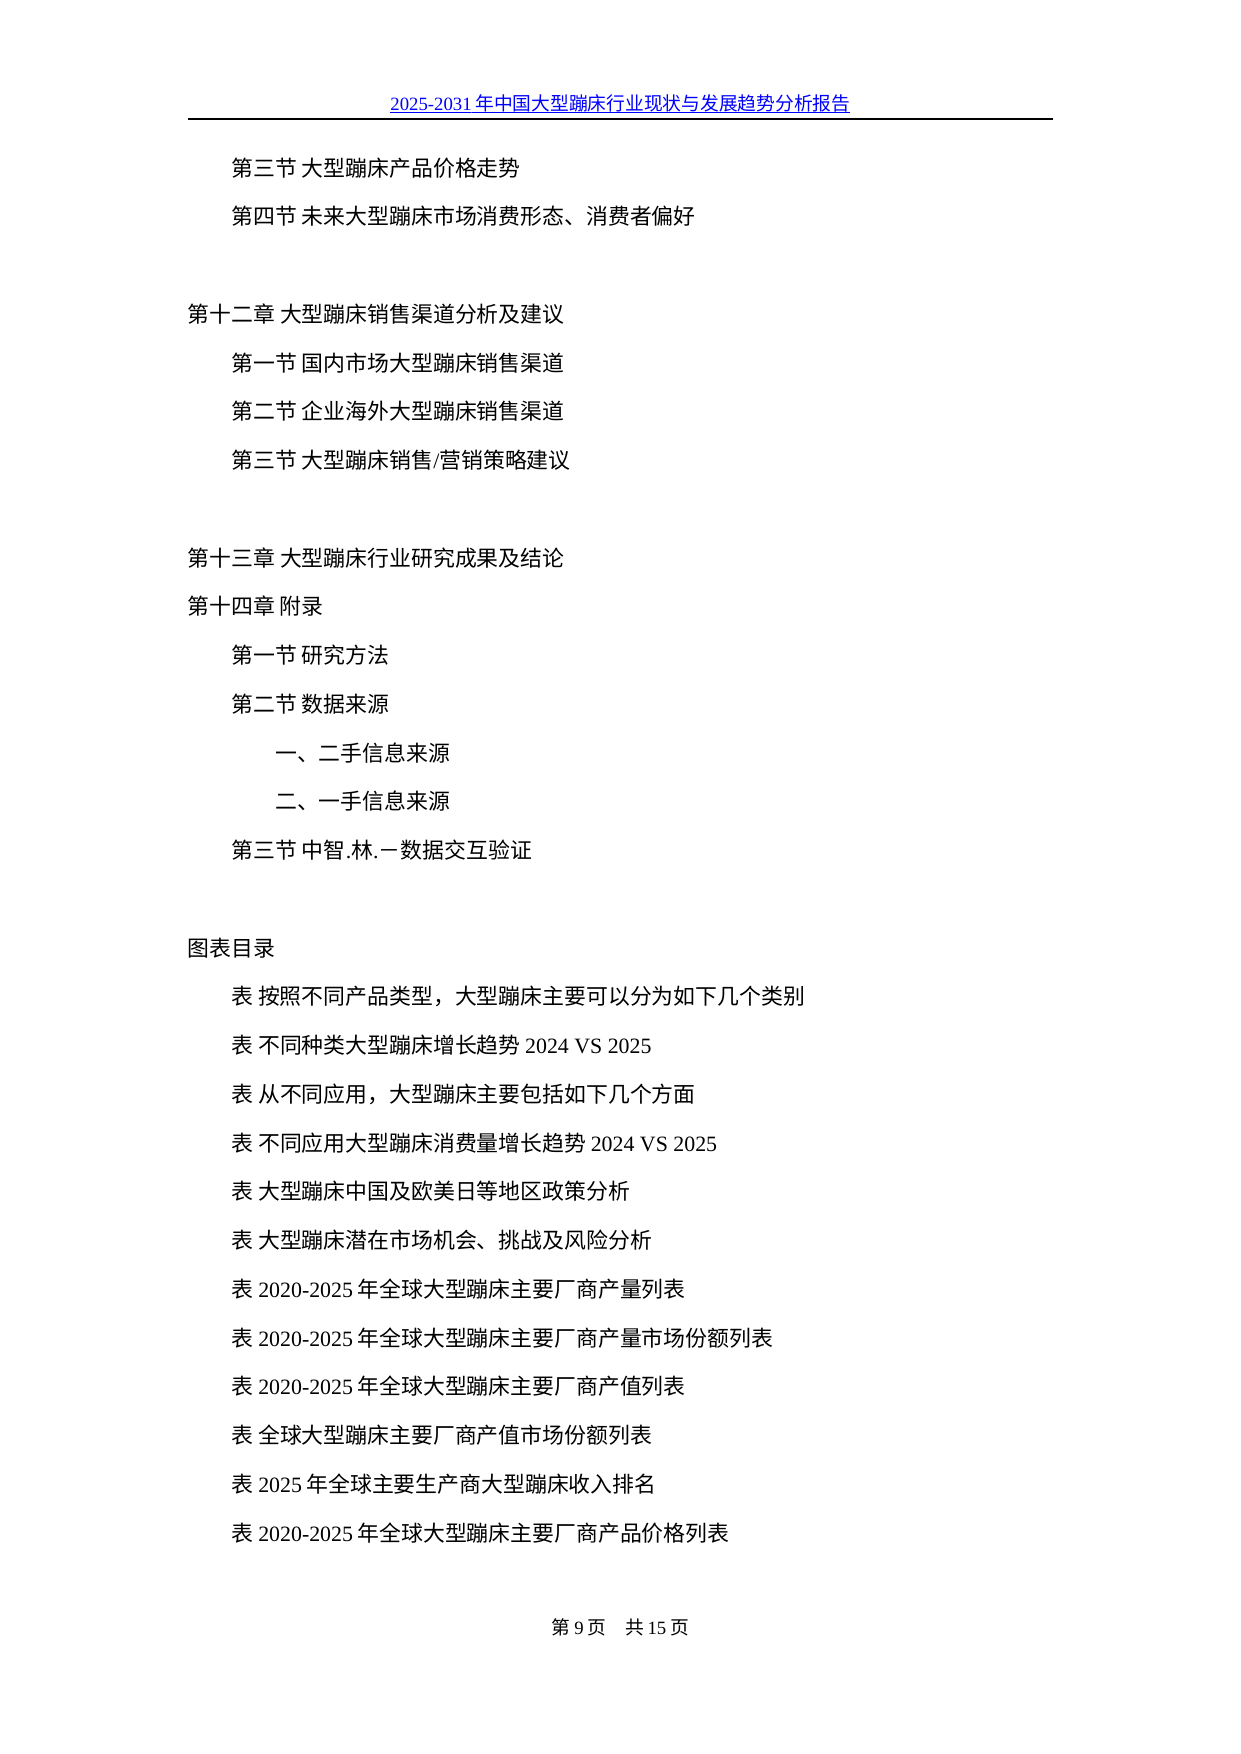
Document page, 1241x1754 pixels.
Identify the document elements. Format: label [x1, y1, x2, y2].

text [187, 150, 1053, 1548]
